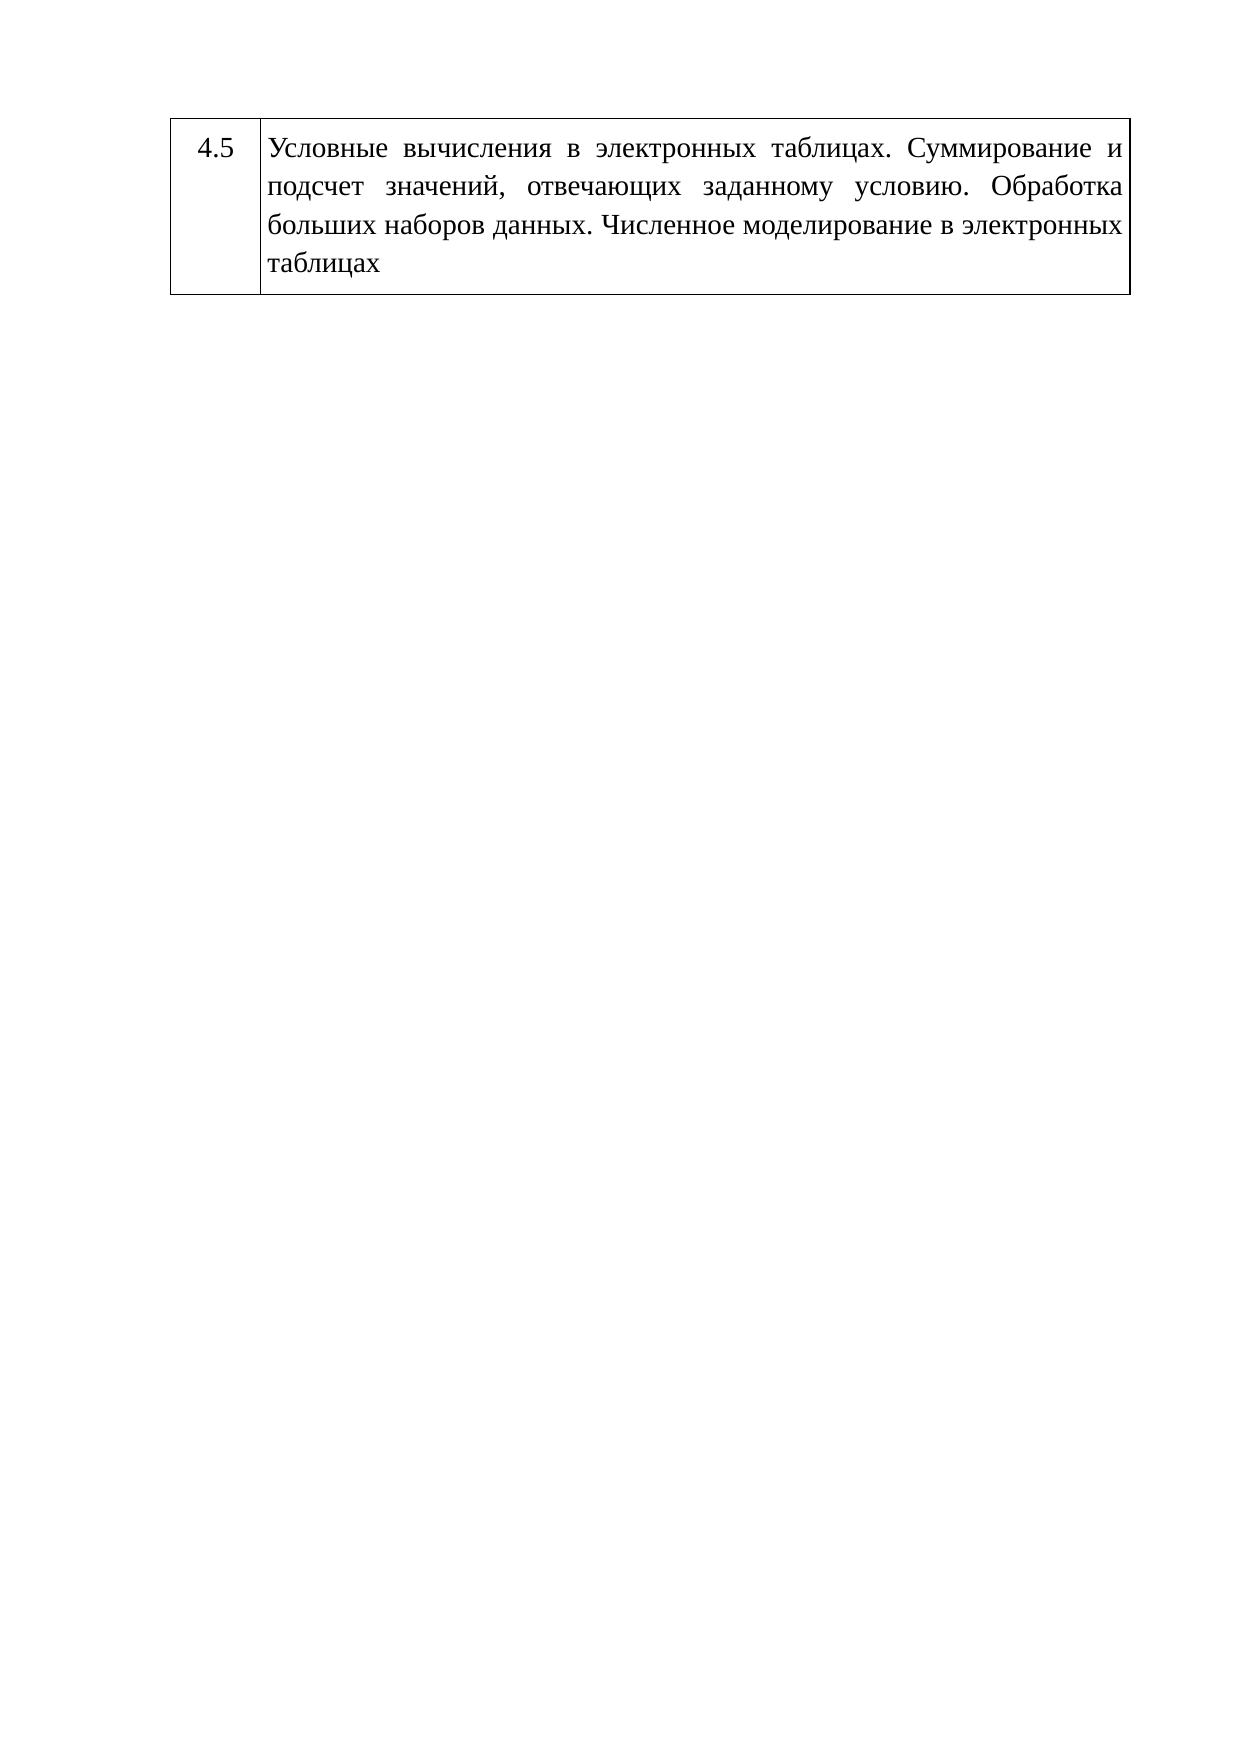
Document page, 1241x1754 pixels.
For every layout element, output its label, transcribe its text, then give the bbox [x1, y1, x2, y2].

table_cell 4.5 [171, 119, 260, 294]
table_cell Условные вычисления в электронных таблицах. Суммирование и подсчет значений, отвечающих заданному условию. Обработка больших наборов данных. Численное моделирование в электронных таблицах [261, 119, 1129, 294]
